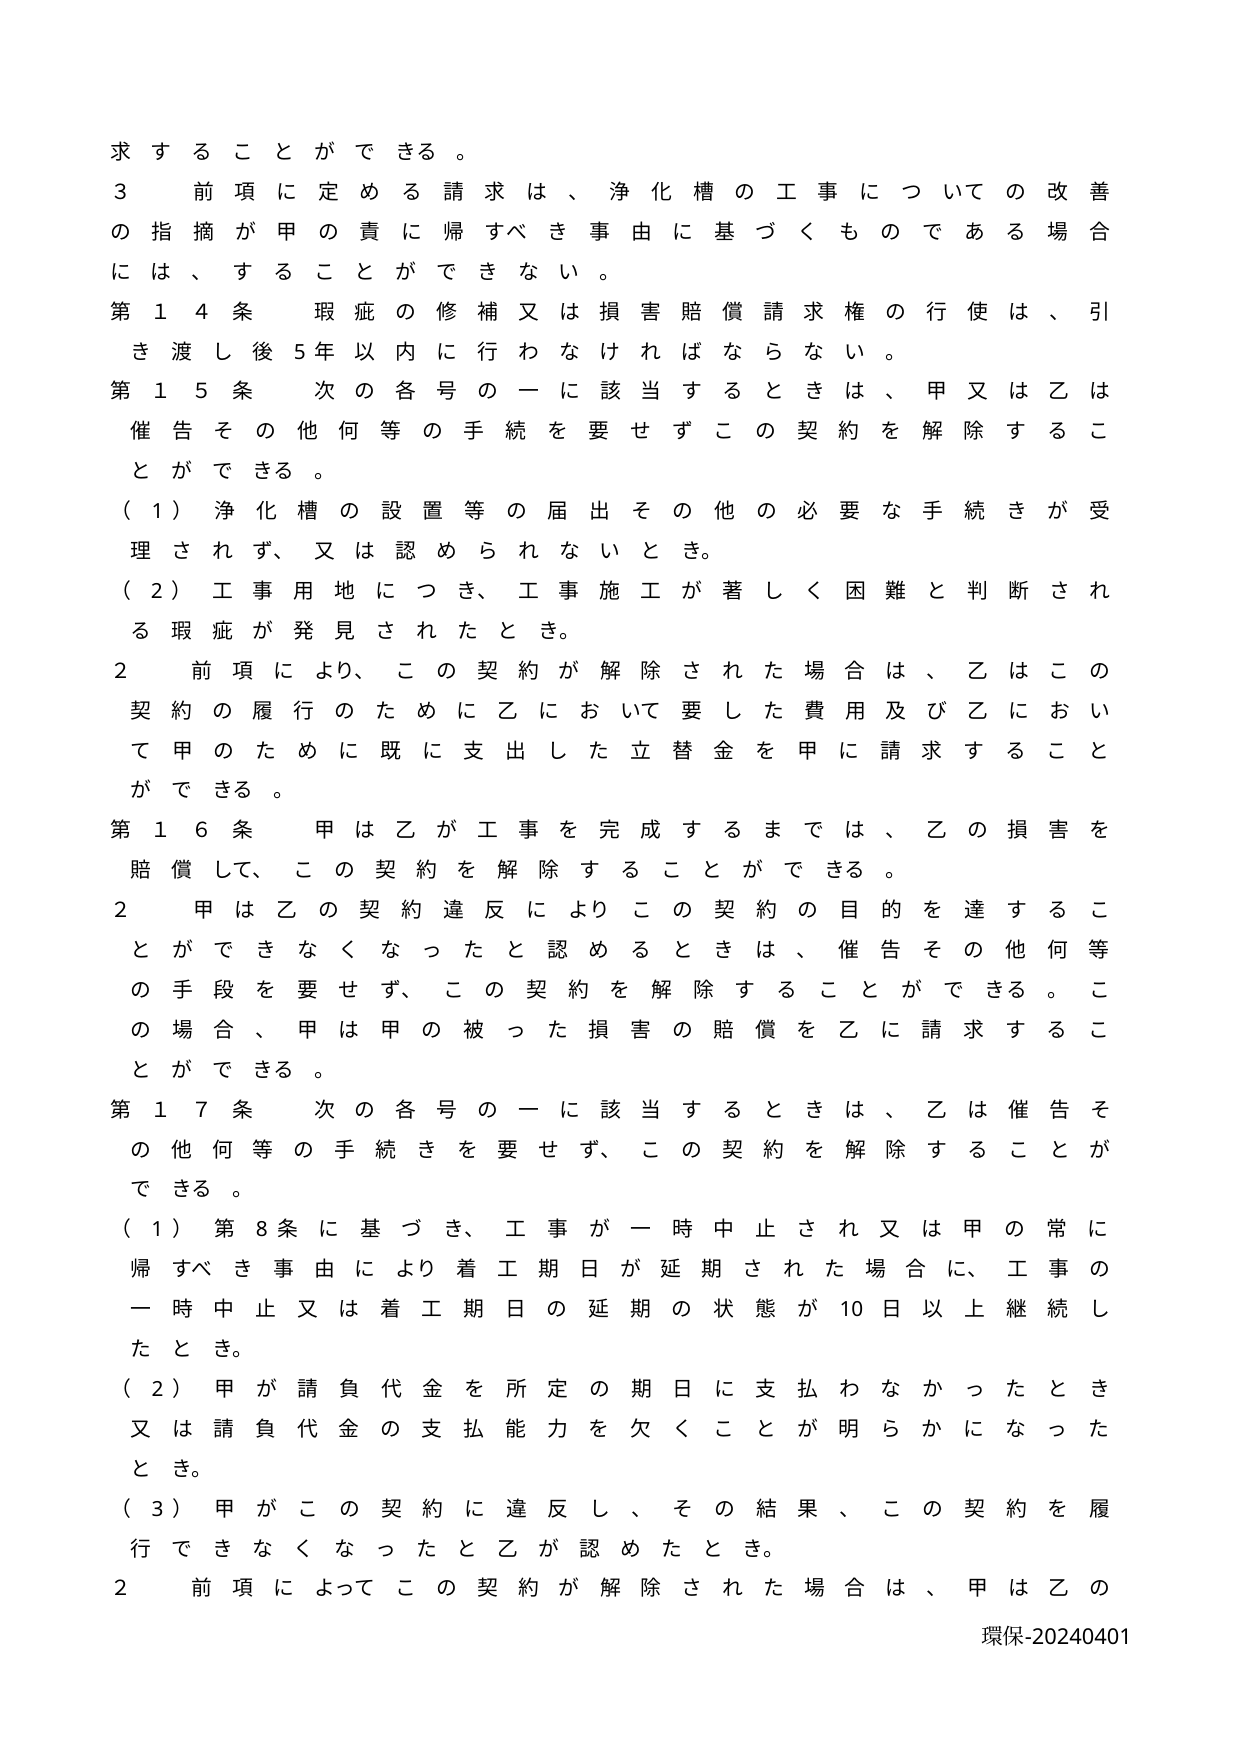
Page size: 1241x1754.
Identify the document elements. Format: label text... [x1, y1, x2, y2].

text ２ 甲は乙の契約違反によりこの契約の目的を達することができなくなったと認めるときは、催告その他何等の手段を要せず、この契約を解除することができる。この場合、甲は甲の被った損害の賠償を乙に請求することができる。 [110, 889, 1131, 1088]
text （2）甲が請負代金を所定の期日に支払わなかったとき又は請負代金の支払能力を欠くことが明らかになったとき。 [110, 1367, 1131, 1487]
text （2）工事用地につき、工事施工が著しく困難と判断される瑕疵が発見されたとき。 [110, 569, 1131, 649]
text （1）浄化槽の設置等の届出その他の必要な手続きが受理されず、又は認められないとき。 [110, 490, 1131, 569]
text 第１４条 瑕疵の修補又は損害賠償請求権の行使は、引き渡し後5年以内に行わなければならない。 [110, 290, 1131, 370]
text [110, 131, 1131, 171]
text （1）第8条に基づき、工事が一時中止され又は甲の常に帰すべき事由により着工期日が延期された場合に、工事の一時中止又は着工期日の延期の状態が10日以上継続したとき。 [110, 1208, 1131, 1367]
text 第１６条 甲は乙が工事を完成するまでは、乙の損害を賠償して、この契約を解除することができる。 [110, 809, 1131, 889]
text 第１７条 次の各号の一に該当するときは、乙は催告その他何等の手続きを要せず、この契約を解除することができる。 [110, 1088, 1131, 1208]
text ３ 前項に定める請求は、浄化槽の工事についての改善の指摘が甲の責に帰すべき事由に基づくものである場合には、することができない。 [110, 171, 1131, 290]
text 第１５条 次の各号の一に該当するときは、甲又は乙は催告その他何等の手続を要せずこの契約を解除することができる。 [110, 370, 1131, 490]
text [110, 1567, 1131, 1607]
text ２ 前項により、この契約が解除された場合は、乙はこの契約の履行のために乙において要した費用及び乙において甲のために既に支出した立替金を甲に請求することができる。 [110, 649, 1131, 809]
text （3）甲がこの契約に違反し、その結果、この契約を履行できなくなったと乙が認めたとき。 [110, 1487, 1131, 1567]
